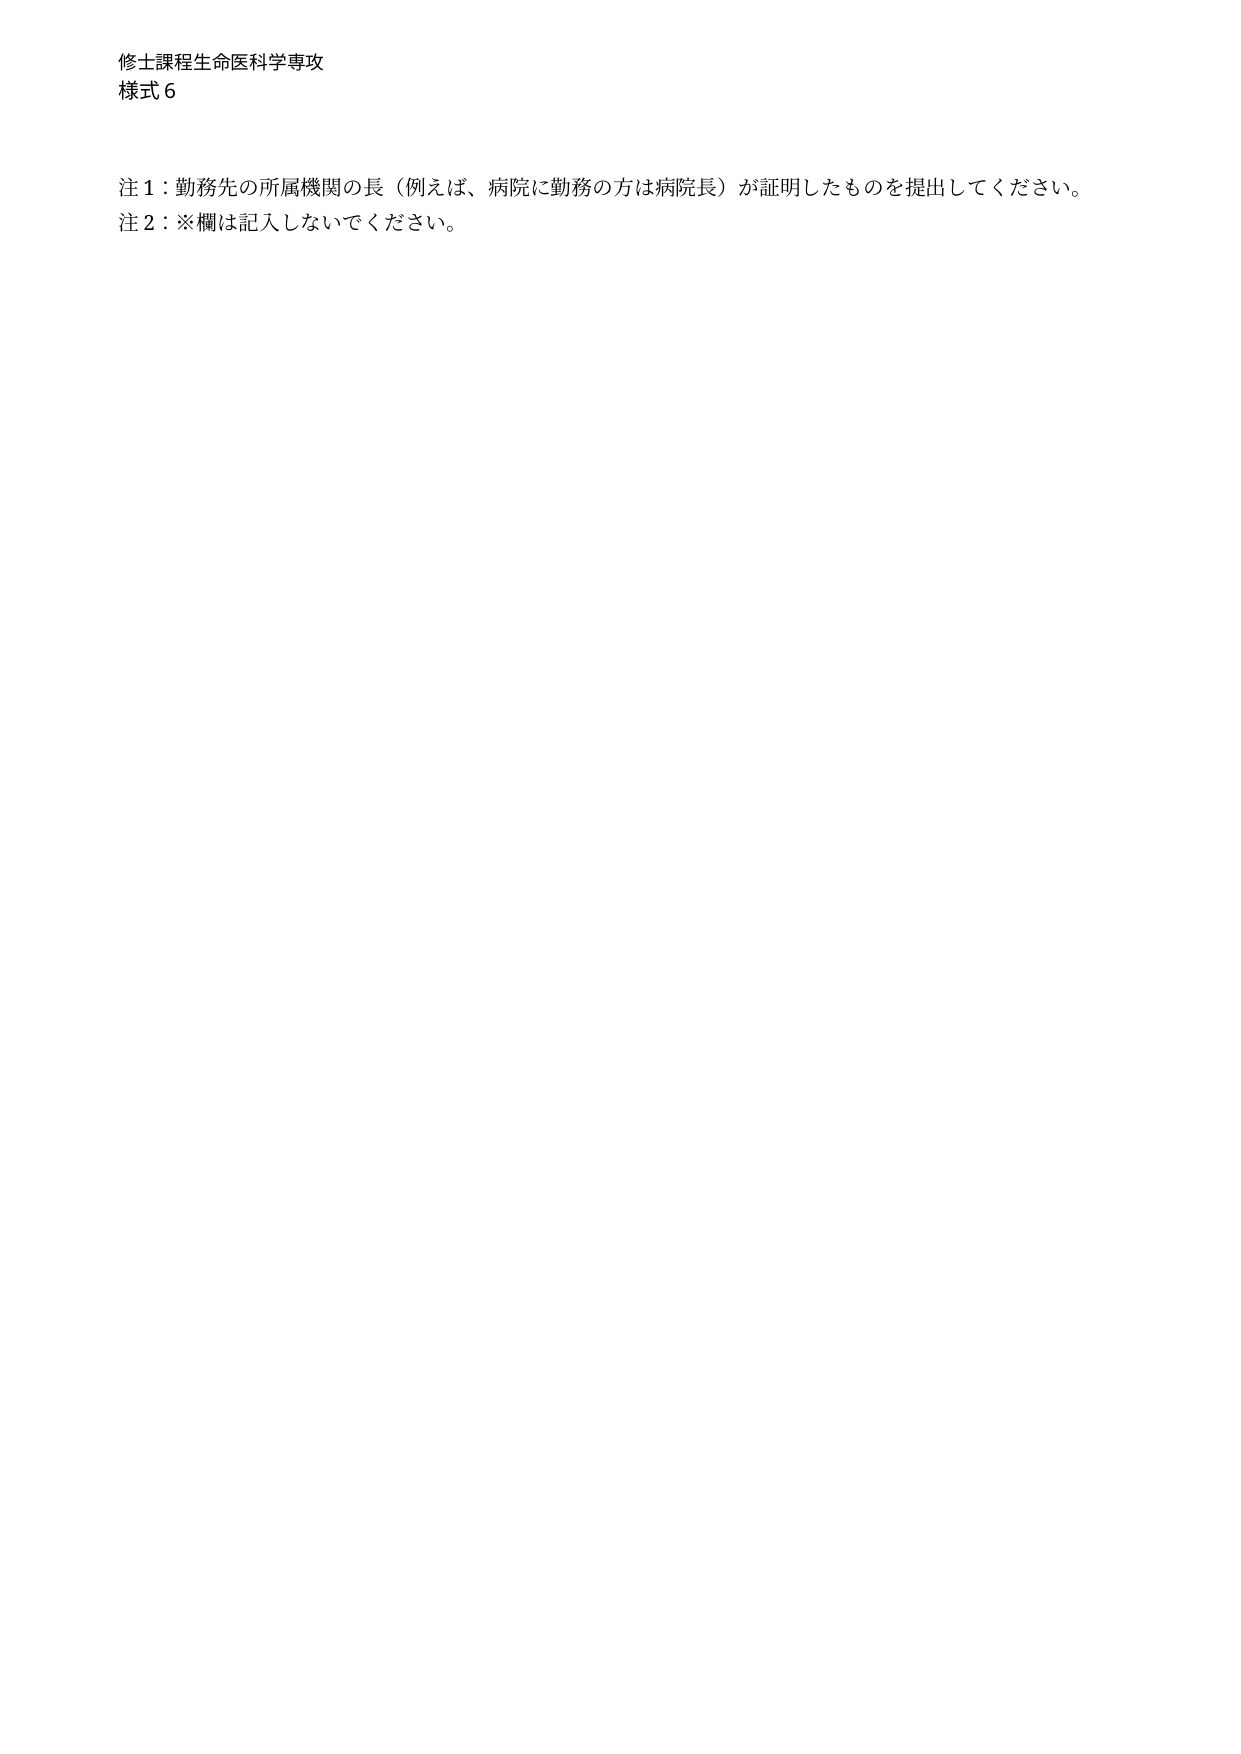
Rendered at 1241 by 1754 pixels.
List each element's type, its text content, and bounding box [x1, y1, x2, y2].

text 注2：※欄は記入しないでください。 [118, 204, 1122, 238]
text 注1：勤務先の所属機関の長（例えば、病院に勤務の方は病院長）が証明したものを提出してください。 [118, 170, 1122, 204]
